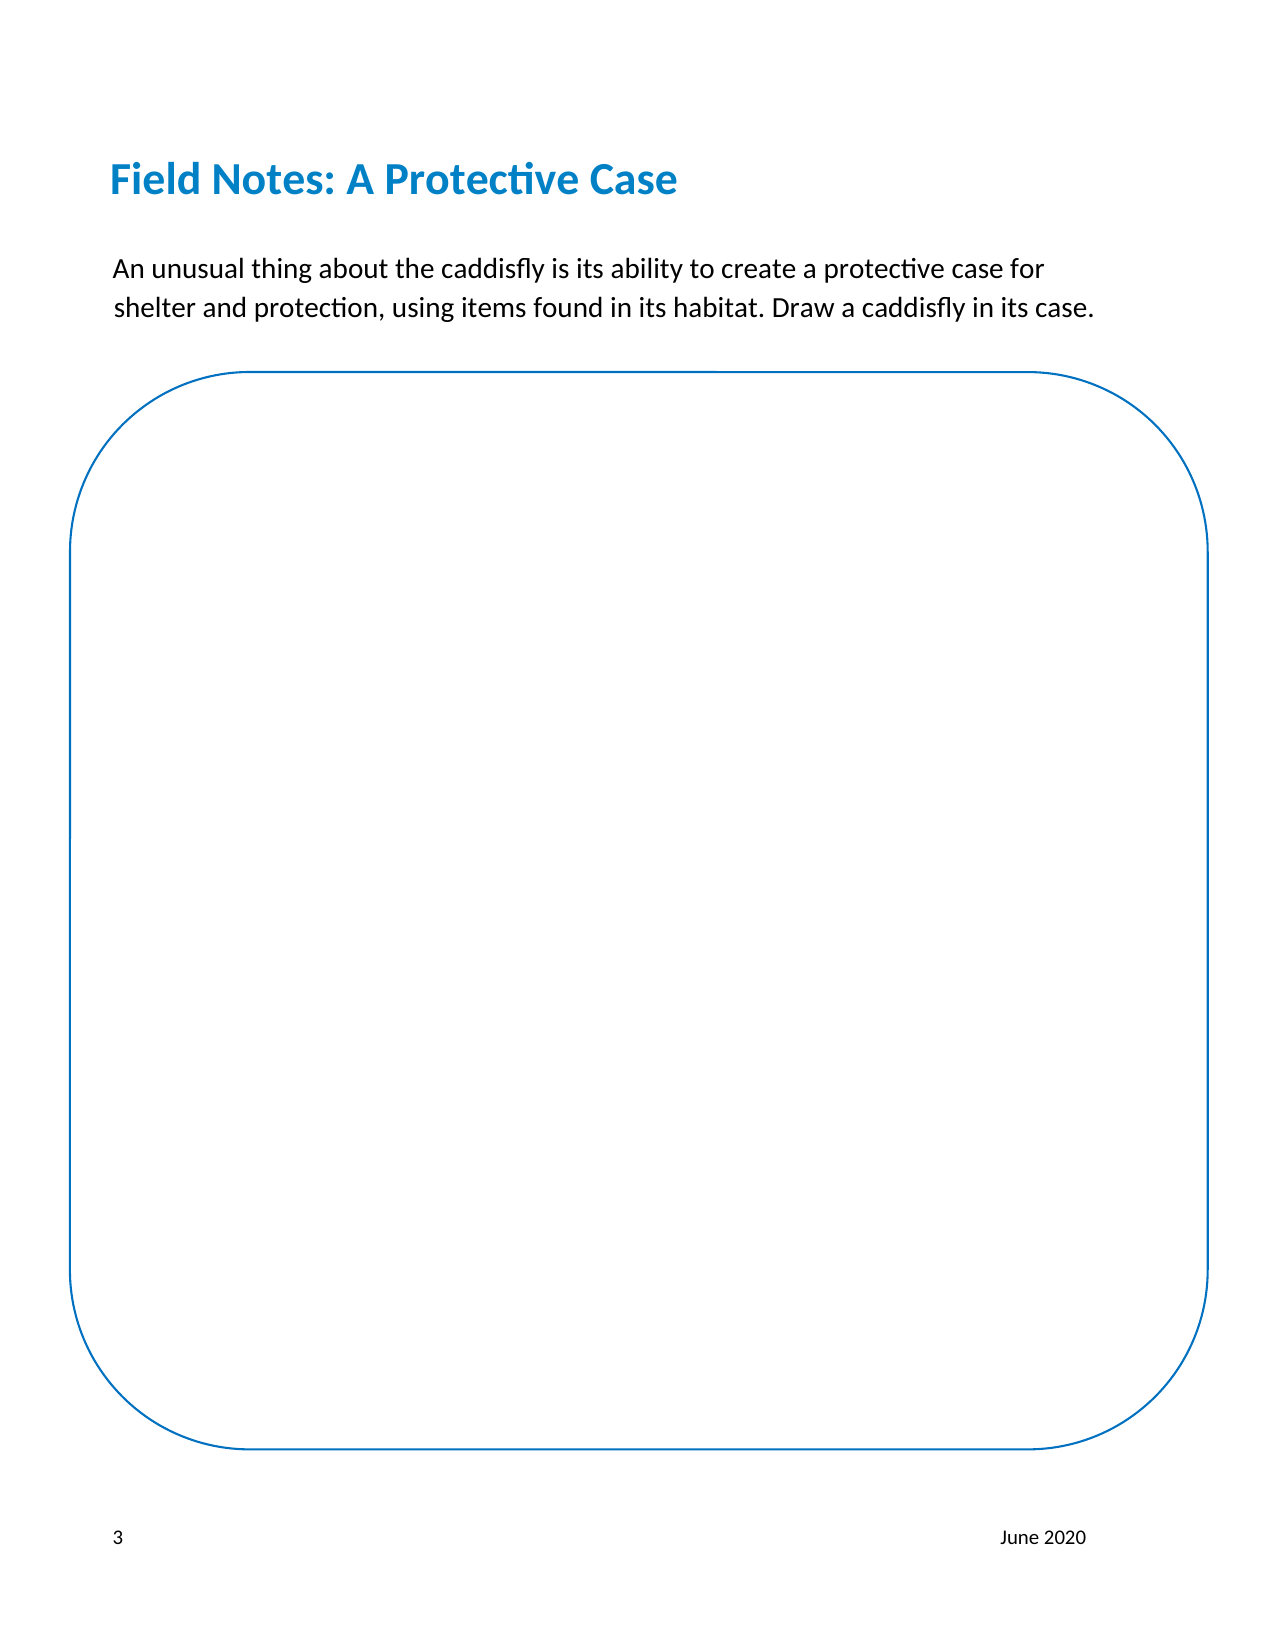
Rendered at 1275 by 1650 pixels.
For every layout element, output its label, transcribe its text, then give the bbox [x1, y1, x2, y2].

subtitle Field Notes: A Protective Case [110, 150, 1098, 206]
text An unusual thing about the caddisfly is its ability to create a protective case for shelter and protection, using items found in its habitat. Draw a caddisfly in its case. [112, 251, 1098, 325]
